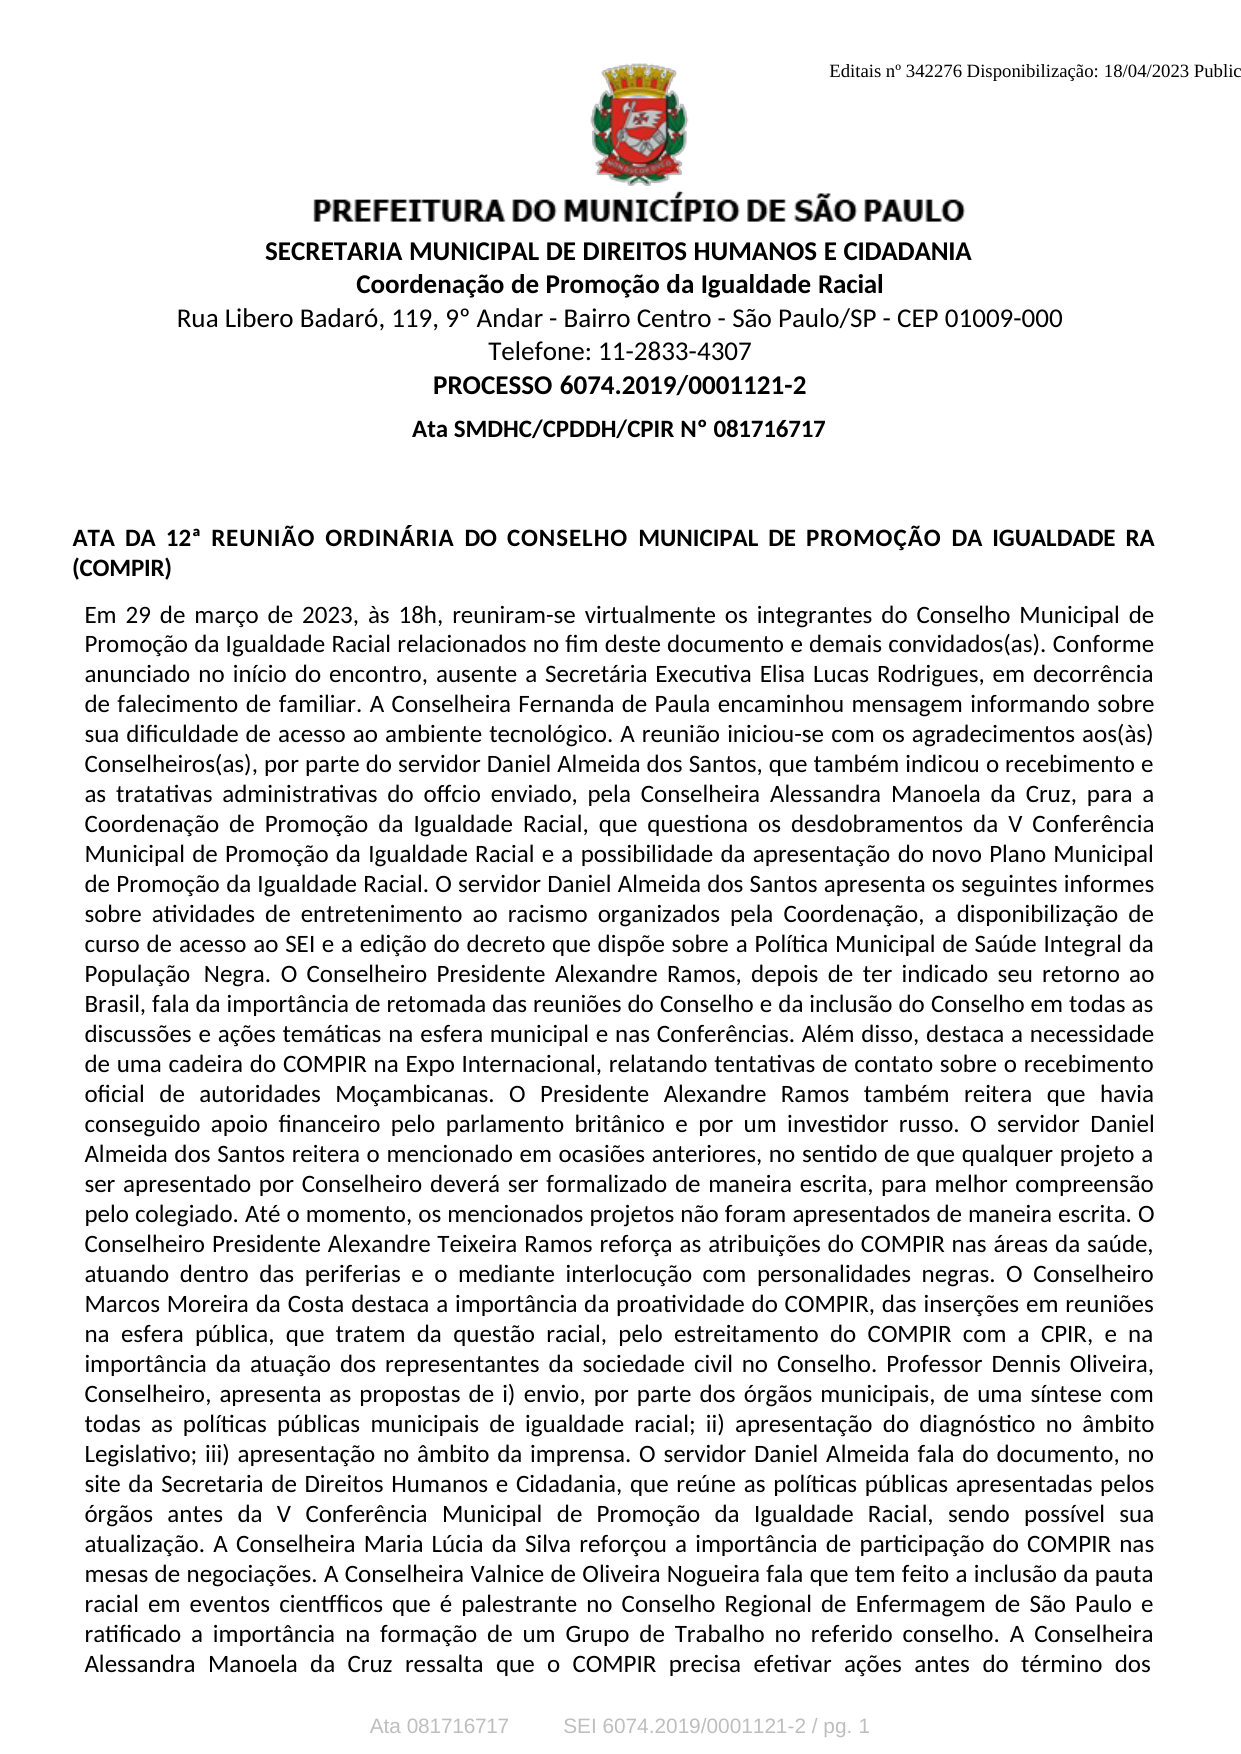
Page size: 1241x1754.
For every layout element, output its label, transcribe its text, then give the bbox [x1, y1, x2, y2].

subtitle PROCESSO 6074.2019/0001121-2 [174, 368, 1066, 401]
text Ata SMDHC/CPDDH/CPIR Nº 081716717 [172, 414, 1066, 444]
text Coordenação de Promoção da Igualdade Racial [174, 267, 1066, 300]
text Rua Libero Badaró, 119, 9º Andar - Bairro Centro - São Paulo/SP - CEP 01009-000 Telefone: 11-2833-4307 [174, 301, 1066, 367]
text Em 29 de março de 2023, às 18h, reuniram-se virtualmente os integrantes do Conselho Municipal de Promoção da Igualdade Racial relacionados no ﬁm deste documento e demais convidados(as). Conforme anunciado no início do encontro, ausente a Secretária Executiva Elisa Lucas Rodrigues, em decorrência de falecimento de familiar. A Conselheira Fernanda de Paula encaminhou mensagem informando sobre sua diﬁculdade de acesso ao ambiente tecnológico. A reunião iniciou-se com os agradecimentos aos(às) Conselheiros(as), por parte do servidor Daniel Almeida dos Santos, que também indicou o recebimento e as tratativas administrativas do offcio enviado, pela Conselheira Alessandra Manoela da Cruz, para a Coordenação de Promoção da Igualdade Racial, que questiona os desdobramentos da V Conferência Municipal de Promoção da Igualdade Racial e a possibilidade da apresentação do novo Plano Municipal de Promoção da Igualdade Racial. O servidor Daniel Almeida dos Santos apresenta os seguintes informes sobre atividades de entretenimento ao racismo organizados pela Coordenação, a disponibilização de curso de acesso ao SEI e a edição do decreto que dispõe sobre a Política Municipal de Saúde Integral da População Negra. O Conselheiro Presidente Alexandre Ramos, depois de ter indicado seu retorno ao Brasil, fala da importância de retomada das reuniões do Conselho e da inclusão do Conselho em todas as discussões e ações temáticas na esfera municipal e nas Conferências. Além disso, destaca a necessidade de uma cadeira do COMPIR na Expo Internacional, relatando tentativas de contato sobre o recebimento oﬁcial de autoridades Moçambicanas. O Presidente Alexandre Ramos também reitera que havia conseguido apoio ﬁnanceiro pelo parlamento britânico e por um investidor russo. O servidor Daniel Almeida dos Santos reitera o mencionado em ocasiões anteriores, no sentido de que qualquer projeto a ser apresentado por Conselheiro deverá ser formalizado de maneira escrita, para melhor compreensão pelo colegiado. Até o momento, os mencionados projetos não foram apresentados de maneira escrita. O Conselheiro Presidente Alexandre Teixeira Ramos reforça as atribuições do COMPIR nas áreas da saúde, atuando dentro das periferias e o mediante interlocução com personalidades negras. O Conselheiro Marcos Moreira da Costa destaca a importância da proatividade do COMPIR, das inserções em reuniões na esfera pública, que tratem da questão racial, pelo estreitamento do COMPIR com a CPIR, e na importância da atuação dos representantes da sociedade civil no Conselho. Professor Dennis Oliveira, Conselheiro, apresenta as propostas de i) envio, por parte dos órgãos municipais, de uma síntese com todas as políticas públicas municipais de igualdade racial; ii) apresentação do diagnóstico no âmbito Legislativo; iii) apresentação no âmbito da imprensa. O servidor Daniel Almeida fala do documento, no site da Secretaria de Direitos Humanos e Cidadania, que reúne as políticas públicas apresentadas pelos órgãos antes da V Conferência Municipal de Promoção da Igualdade Racial, sendo possível sua atualização. A Conselheira Maria Lúcia da Silva reforçou a importância de participação do COMPIR nas mesas de negociações. A Conselheira Valnice de Oliveira Nogueira fala que tem feito a inclusão da pauta racial em eventos cientfﬁcos que é palestrante no Conselho Regional de Enfermagem de São Paulo e ratiﬁcado a importância na formação de um Grupo de Trabalho no referido conselho. A Conselheira Alessandra Manoela da Cruz ressalta que o COMPIR precisa efetivar ações antes do término dos [84, 599, 1156, 1679]
text ATA DA 12ª REUNIÃO ORDINÁRIA DO CONSELHO MUNICIPAL DE PROMOÇÃO DA IGUALDADE RA (COMPIR) [72, 523, 1198, 583]
picture [294, 58, 984, 225]
subtitle SECRETARIA MUNICIPAL DE DIREITOS HUMANOS E CIDADANIA [171, 234, 1066, 267]
